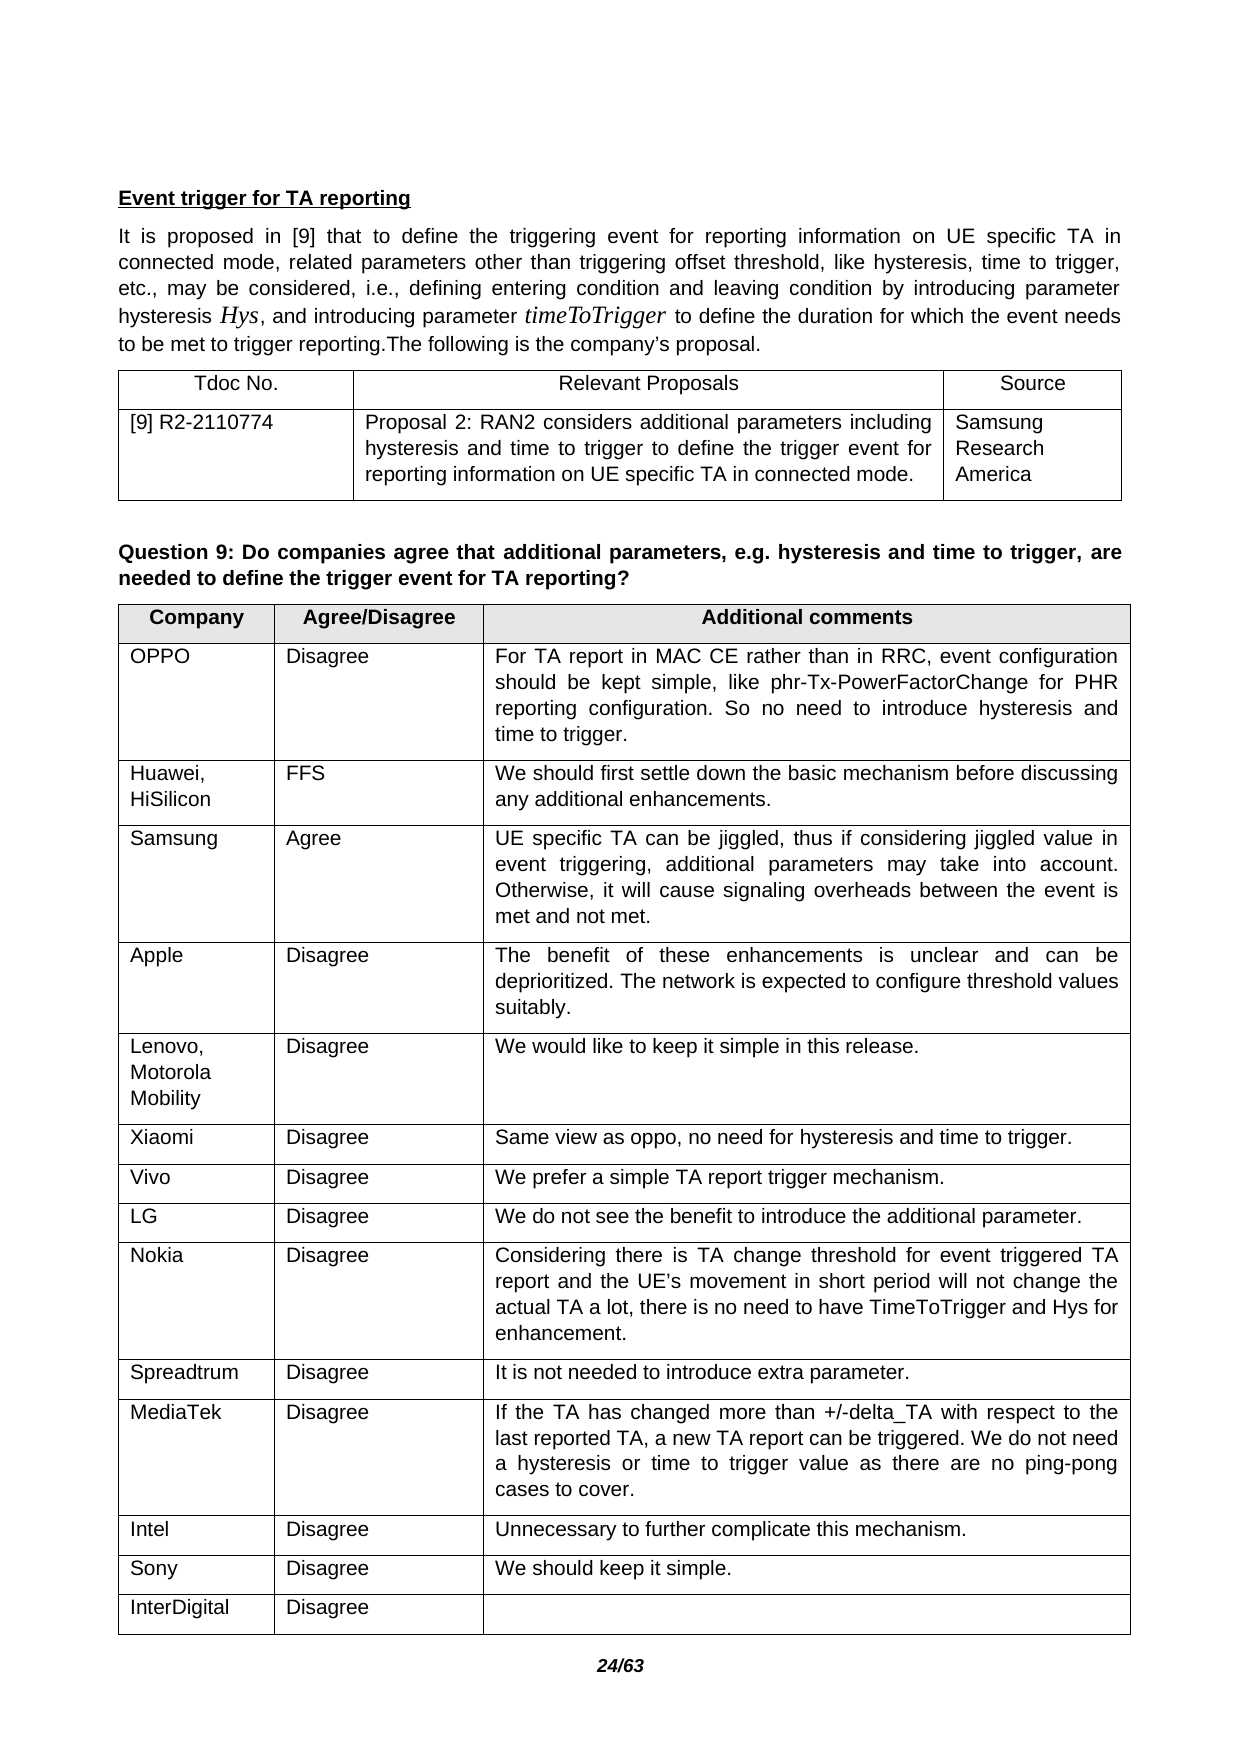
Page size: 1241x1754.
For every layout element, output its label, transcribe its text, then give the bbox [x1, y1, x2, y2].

table_cell Spreadtrum [119, 1360, 274, 1398]
table_cell Proposal 2: RAN2 considers additional parameters including hysteresis and time to trigger to define the trigger event for reporting information on UE specific TA in connected mode. [354, 410, 943, 500]
table_header Tdoc No. [119, 371, 353, 409]
table_cell Disagree [275, 1595, 483, 1633]
table_cell Disagree [275, 943, 483, 1033]
table_header Company [119, 605, 274, 643]
table_cell Disagree [275, 1125, 483, 1163]
table_cell Disagree [275, 1400, 483, 1515]
text Event trigger for TA reporting [118, 186, 1122, 210]
table_cell OPPO [119, 644, 274, 760]
table_cell Considering there is TA change threshold for event triggered TA report and the UE’s movement in short period will not change the actual TA a lot, there is no need to have TimeToTrigger and Hys for enhancement. [484, 1243, 1130, 1359]
table_header Source [944, 371, 1121, 409]
table_header Relevant Proposals [354, 371, 943, 409]
table_cell Disagree [275, 1165, 483, 1203]
table_cell Samsung Research America [944, 410, 1121, 500]
table_cell [9] R2-2110774 [119, 410, 353, 500]
table_cell Huawei, HiSilicon [119, 761, 274, 825]
table_cell InterDigital [119, 1595, 274, 1633]
table_cell Sony [119, 1556, 274, 1594]
table_cell Disagree [275, 1360, 483, 1398]
table_cell The benefit of these enhancements is unclear and can be deprioritized. The network is expected to configure threshold values suitably. [484, 943, 1130, 1033]
table_cell Samsung [119, 826, 274, 942]
table_cell Disagree [275, 644, 483, 760]
table_cell Same view as oppo, no need for hysteresis and time to trigger. [484, 1125, 1130, 1163]
table_cell LG [119, 1204, 274, 1242]
table_cell Disagree [275, 1516, 483, 1555]
table_cell It is not needed to introduce extra parameter. [484, 1360, 1130, 1398]
table_cell Disagree [275, 1556, 483, 1594]
table_cell Xiaomi [119, 1125, 274, 1163]
table_header Agree/Disagree [275, 605, 483, 643]
table_cell We should first settle down the basic mechanism before discussing any additional enhancements. [484, 761, 1130, 825]
table_cell Intel [119, 1516, 274, 1555]
table_cell Nokia [119, 1243, 274, 1359]
table_cell MediaTek [119, 1400, 274, 1515]
table_cell Disagree [275, 1243, 483, 1359]
table_cell Lenovo, Motorola Mobility [119, 1034, 274, 1124]
table_cell UE specific TA can be jiggled, thus if considering jiggled value in event triggering, additional parameters may take into account. Otherwise, it will cause signaling overheads between the event is met and not met. [484, 826, 1130, 942]
table_cell Disagree [275, 1204, 483, 1242]
table_cell FFS [275, 761, 483, 825]
table_cell Agree [275, 826, 483, 942]
table_cell We do not see the benefit to introduce the additional parameter. [484, 1204, 1130, 1242]
table_cell For TA report in MAC CE rather than in RRC, event configuration should be kept simple, like phr-Tx-PowerFactorChange for PHR reporting configuration. So no need to introduce hysteresis and time to trigger. [484, 644, 1130, 760]
table_cell Vivo [119, 1165, 274, 1203]
text Question 9: Do companies agree that additional parameters, e.g. hysteresis and time to trigger, are needed to define the trigger event for TA reporting? [118, 539, 1122, 589]
table_cell We should keep it simple. [484, 1556, 1130, 1594]
table_cell Disagree [275, 1034, 483, 1124]
table_cell We prefer a simple TA report trigger mechanism. [484, 1165, 1130, 1203]
text It is proposed in [9] that to define the triggering event for reporting information on UE specific TA in connected mode, related parameters other than triggering offset threshold, like hysteresis, time to trigger, etc., may be considered, i.e., defining entering condition and leaving condition by introducing parameter hysteresis , and introducing parameter to define the duration for which the event needs to be met to trigger reporting.The following is the company’s proposal. [118, 224, 1122, 355]
table_cell If the TA has changed more than +/-delta_TA with respect to the last reported TA, a new TA report can be triggered. We do not need a hysteresis or time to trigger value as there are no ping-pong cases to cover. [484, 1400, 1130, 1515]
table_cell We would like to keep it simple in this release. [484, 1034, 1130, 1124]
table_cell Apple [119, 943, 274, 1033]
table_cell [484, 1595, 1130, 1633]
table_header Additional comments [484, 605, 1130, 643]
table_cell Unnecessary to further complicate this mechanism. [484, 1516, 1130, 1555]
